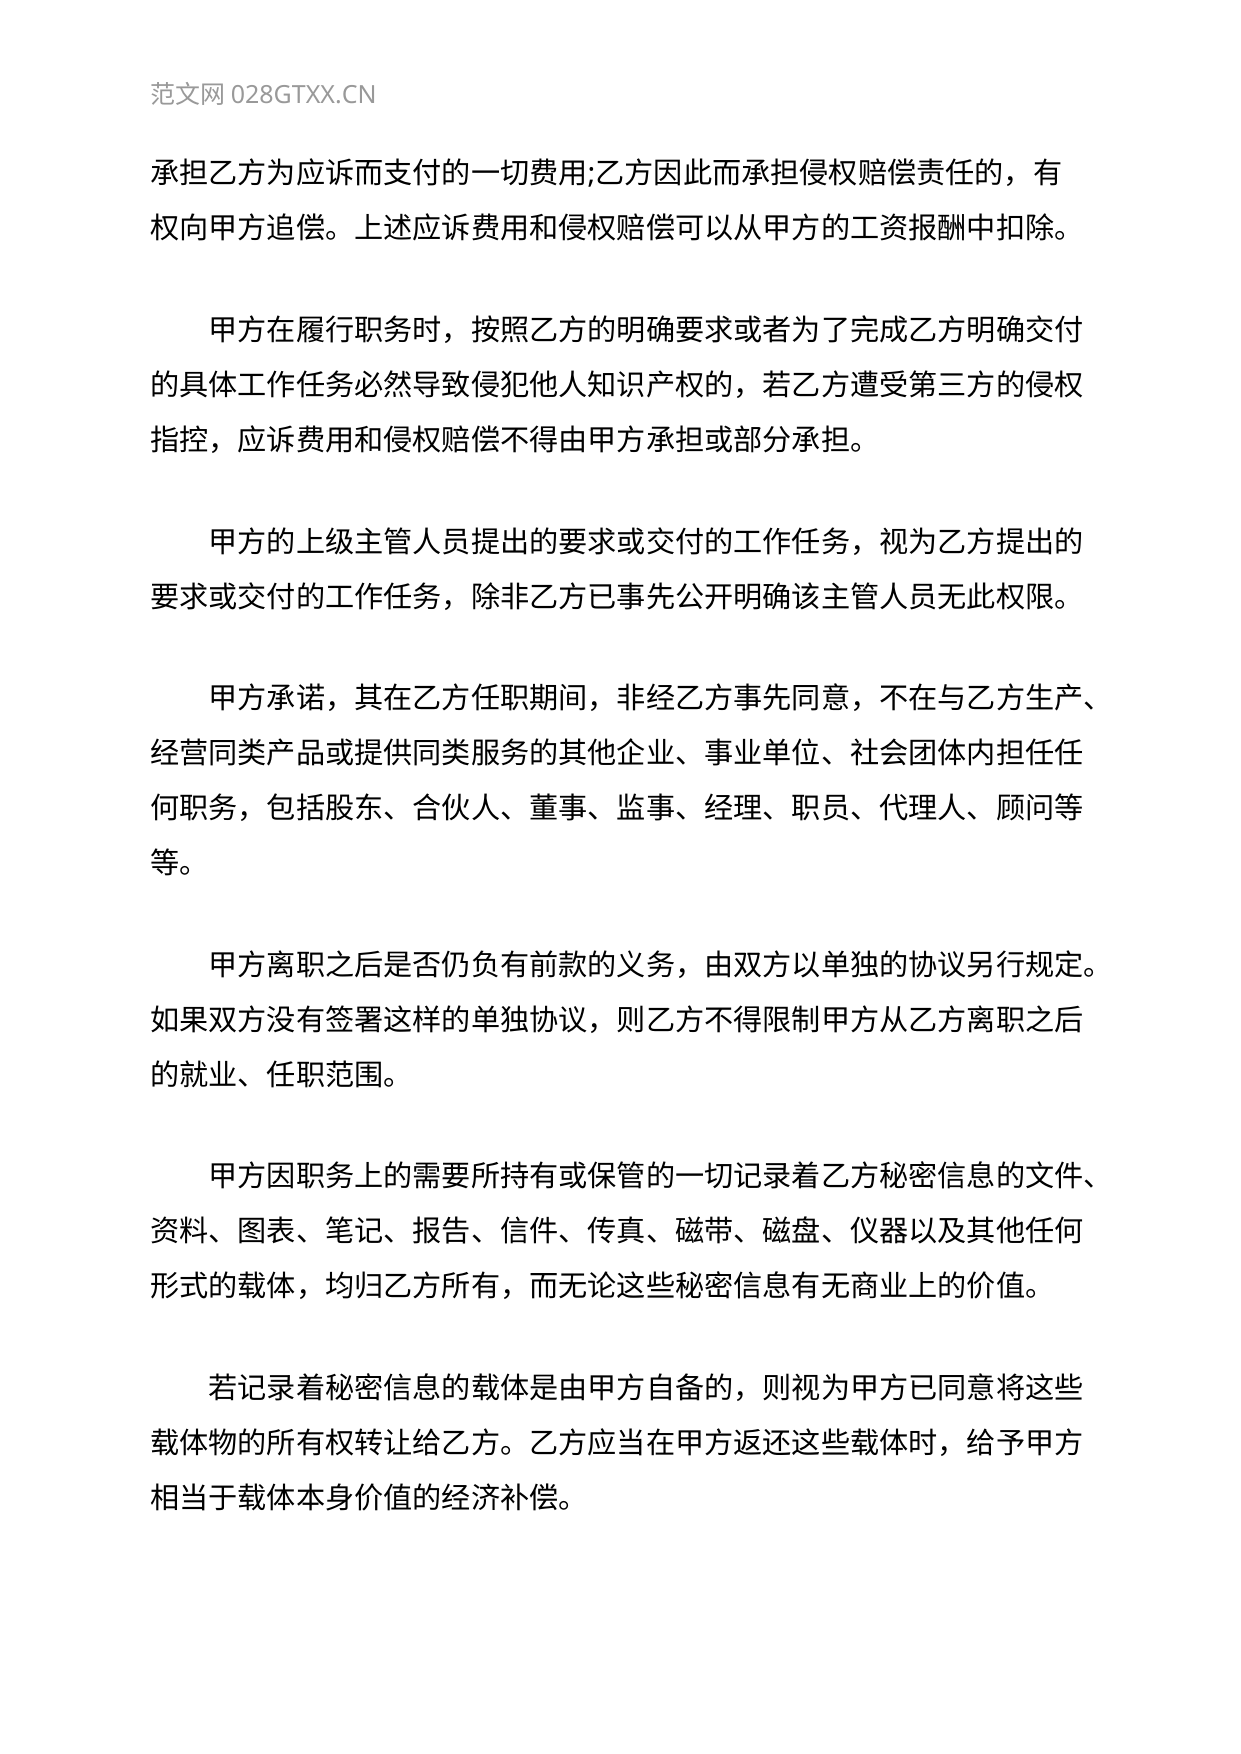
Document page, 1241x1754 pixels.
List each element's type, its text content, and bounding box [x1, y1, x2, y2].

text 甲方因职务上的需要所持有或保管的一切记录着乙方秘密信息的文件、资料、图表、笔记、报告、信件、传真、磁带、磁盘、仪器以及其他任何形式的载体，均归乙方所有，而无论这些秘密信息有无商业上的价值。 [150, 1153, 1090, 1305]
text 甲方在履行职务时，按照乙方的明确要求或者为了完成乙方明确交付的具体工作任务必然导致侵犯他人知识产权的，若乙方遭受第三方的侵权指控，应诉费用和侵权赔偿不得由甲方承担或部分承担。 [150, 307, 1090, 459]
text 甲方承诺，其在乙方任职期间，非经乙方事先同意，不在与乙方生产、经营同类产品或提供同类服务的其他企业、事业单位、社会团体内担任任何职务，包括股东、合伙人、董事、监事、经理、职员、代理人、顾问等等。 [150, 675, 1090, 882]
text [150, 150, 1090, 247]
text 甲方离职之后是否仍负有前款的义务，由双方以单独的协议另行规定。如果双方没有签署这样的单独协议，则乙方不得限制甲方从乙方离职之后的就业、任职范围。 [150, 941, 1090, 1093]
text 甲方的上级主管人员提出的要求或交付的工作任务，视为乙方提出的要求或交付的工作任务，除非乙方已事先公开明确该主管人员无此权限。 [150, 518, 1090, 616]
text 若记录着秘密信息的载体是由甲方自备的，则视为甲方已同意将这些载体物的所有权转让给乙方。乙方应当在甲方返还这些载体时，给予甲方相当于载体本身价值的经济补偿。 [150, 1364, 1090, 1517]
